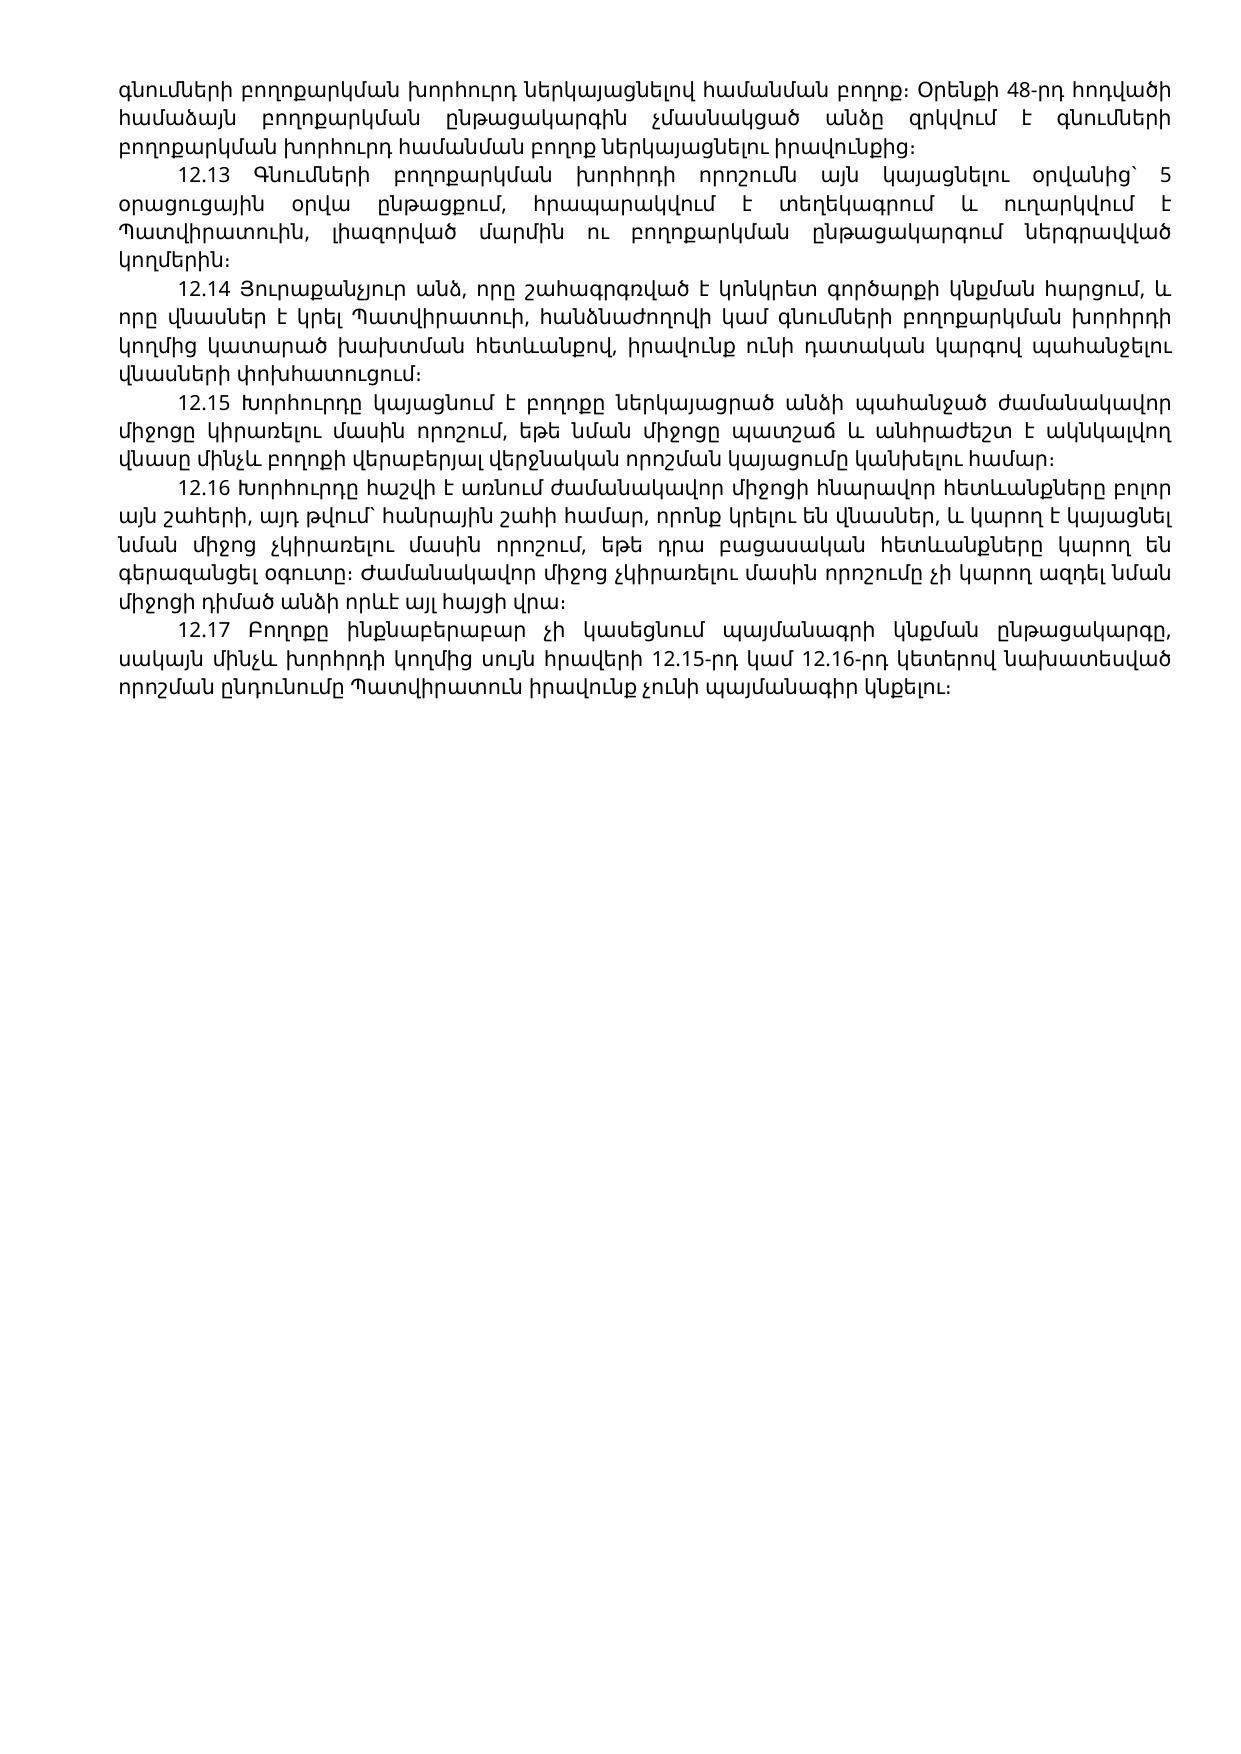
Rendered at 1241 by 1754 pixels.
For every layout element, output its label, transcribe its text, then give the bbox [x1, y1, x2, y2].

text 12.16 Խորհուրդը հաշվի է առնում ժամանակավոր միջոցի հնարավոր հետևանքները բոլոր այն շահերի, այդ թվում` հանրային շահի համար, որոնք կրելու են վնասներ, և կարող է կայացնել նման միջոց չկիրառելու մասին որոշում, եթե դրա բացասական հետևանքները կարող են գերազանցել օգուտը։ Ժամանակավոր միջոց չկիրառելու մասին որոշումը չի կարող ազդել նման միջոցի դիմած անձի որևէ այլ հայցի վրա։ [118, 473, 1172, 615]
text 12.14 Յուրաքանչյուր անձ, որը շահագրգռված է կոնկրետ գործարքի կնքման հարցում, և որը վնասներ է կրել Պատվիրատուի, հանձնաժողովի կամ գնումների բողոքարկման խորհրդի կողմից կատարած խախտման հետևանքով, իրավունք ունի դատական կարգով պահանջելու վնասների փոխհատուցում։ [118, 274, 1172, 388]
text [118, 75, 1172, 160]
text 12.13 Գնումների բողոքարկման խորհրդի որոշումն այն կայացնելու օրվանից` 5 օրացուցային օրվա ընթացքում, հրապարակվում է տեղեկագրում և ուղարկվում է Պատվիրատուին, լիազորված մարմին ու բողոքարկման ընթացակարգում ներգրավված կողմերին։ [118, 160, 1172, 274]
text 12.17 Բողոքը ինքնաբերաբար չի կասեցնում պայմանագրի կնքման ընթացակարգը, սակայն մինչև խորհրդի կողմից սույն հրավերի 12.15-րդ կամ 12.16-րդ կետերով նախատեսված որոշման ընդունումը Պատվիրատուն իրավունք չունի պայմանագիր կնքելու։ [118, 615, 1172, 701]
text 12.15 Խորհուրդը կայացնում է բողոքը ներկայացրած անձի պահանջած ժամանակավոր միջոցը կիրառելու մասին որոշում, եթե նման միջոցը պատշաճ և անհրաժեշտ է ակնկալվող վնասը մինչև բողոքի վերաբերյալ վերջնական որոշման կայացումը կանխելու համար։ [118, 388, 1172, 473]
